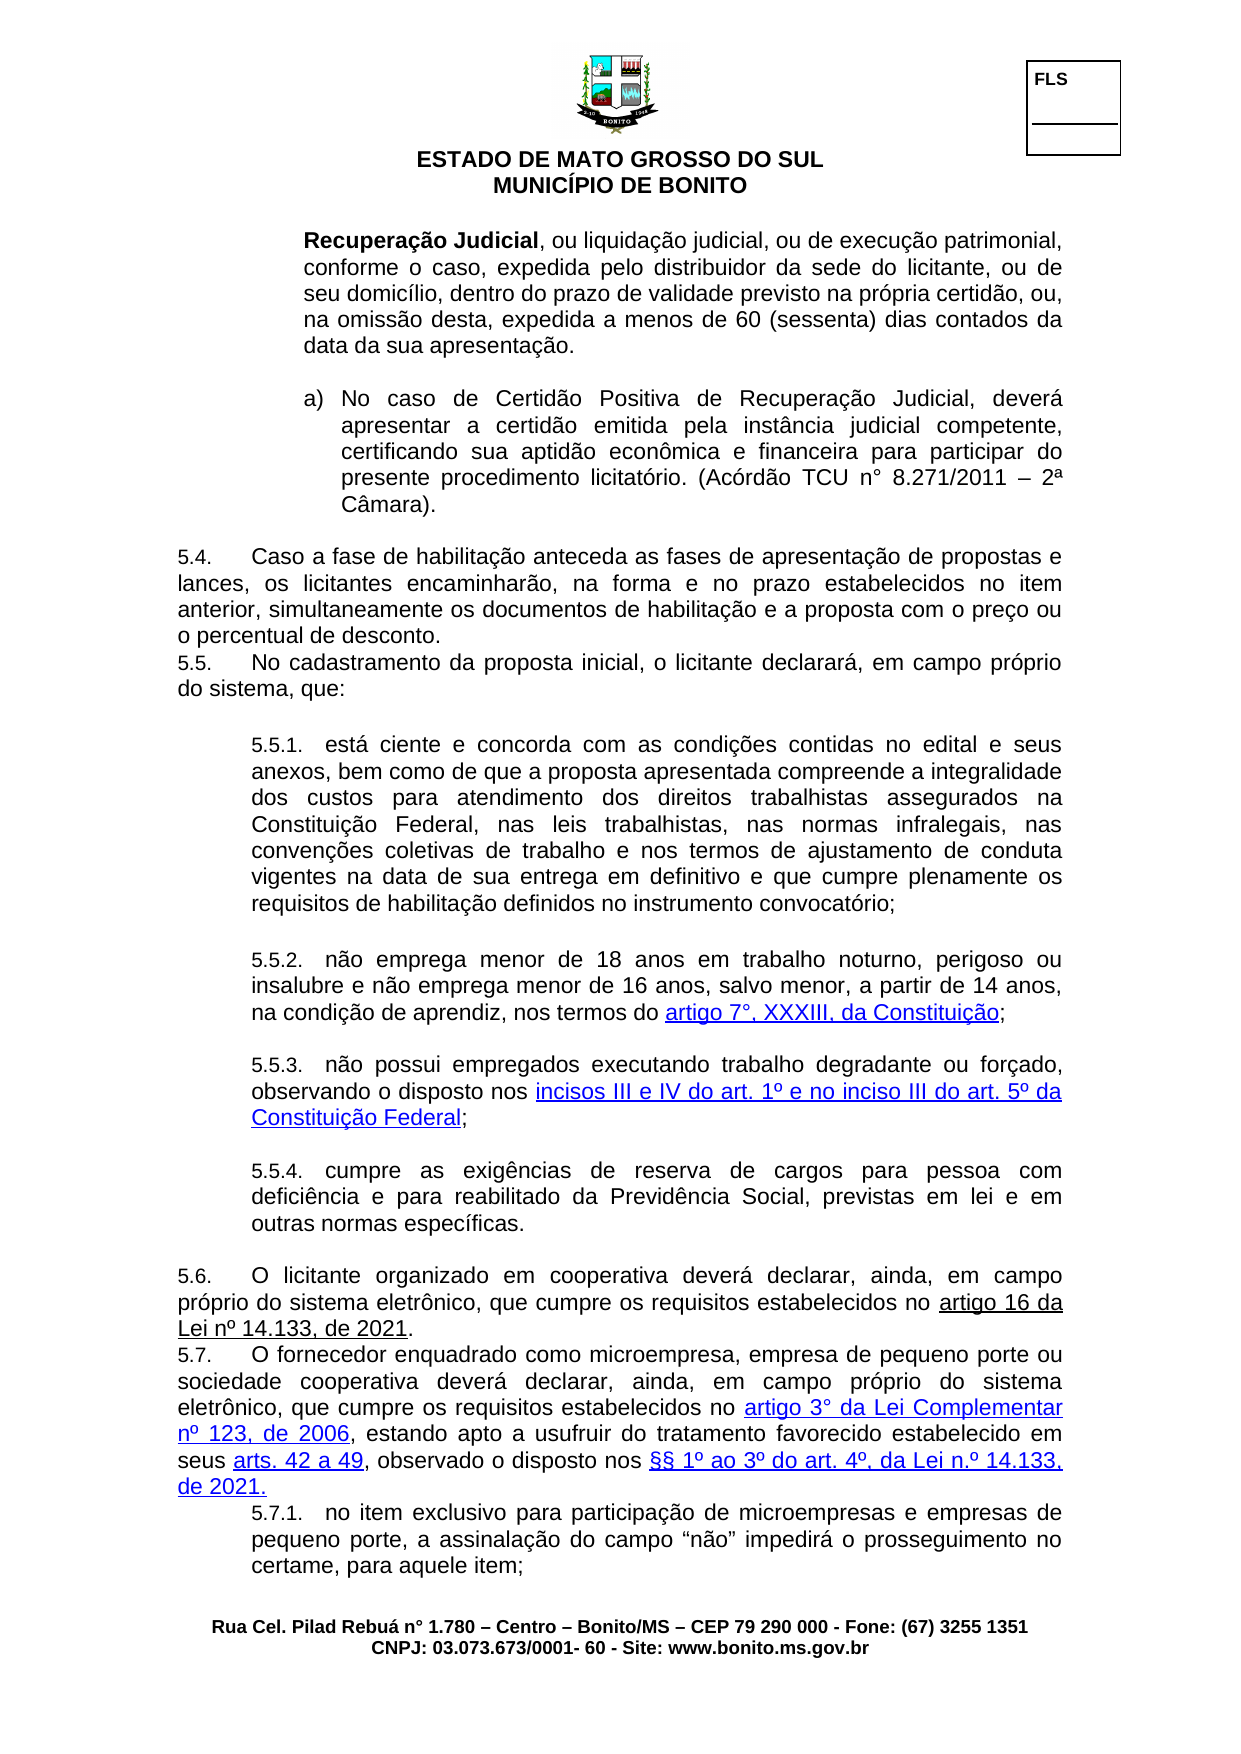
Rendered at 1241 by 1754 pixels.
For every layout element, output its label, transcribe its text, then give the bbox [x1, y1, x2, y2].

text Caso a fase de habilitação anteceda as fases de apresentação de propostas e lances, os licitantes encaminharão, na forma e no prazo estabelecidos no item anterior, simultaneamente os documentos de habilitação e a proposta com o preço ou o percentual de desconto. [177, 543, 1063, 649]
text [303, 227, 1063, 359]
text O licitante organizado em cooperativa deverá declarar, ainda, em campo próprio do sistema eletrônico, que cumpre os requisitos estabelecidos no artigo 16 da Lei nº 14.133, de 2021. [177, 1262, 1063, 1341]
picture [551, 42, 690, 139]
list No caso de Certidão Positiva de Recuperação Judicial, deverá apresentar a certidão emitida pela instância judicial competente, certificando sua aptidão econômica e financeira para participar do presente procedimento licitatório. (Acórdão TCU n° 8.271/2011 – 2ª Câmara). [303, 385, 1063, 517]
text O fornecedor enquadrado como microempresa, empresa de pequeno porte ou sociedade cooperativa deverá declarar, ainda, em campo próprio do sistema eletrônico, que cumpre os requisitos estabelecidos no artigo 3° da Lei Complementar nº 123, de 2006, estando apto a usufruir do tratamento favorecido estabelecido em seus arts. 42 a 49, observado o disposto nos §§ 1º ao 3º do art. 4º, da Lei n.º 14.133, de 2021. [177, 1341, 1063, 1499]
text cumpre as exigências de reserva de cargos para pessoa com deficiência e para reabilitado da Previdência Social, previstas em lei e em outras normas específicas. [251, 1157, 1063, 1236]
text não possui empregados executando trabalho degradante ou forçado, observando o disposto nos incisos III e IV do art. 1º e no inciso III do art. 5º da Constituição Federal; [251, 1051, 1063, 1130]
text não emprega menor de 18 anos em trabalho noturno, perigoso ou insalubre e não emprega menor de 16 anos, salvo menor, a partir de 14 anos, na condição de aprendiz, nos termos do artigo 7°, XXXIII, da Constituição; [251, 946, 1063, 1025]
text no item exclusivo para participação de microempresas e empresas de pequeno porte, a assinalação do campo “não” impedirá o prosseguimento no certame, para aquele item; [251, 1499, 1063, 1578]
text No cadastramento da proposta inicial, o licitante declarará, em campo próprio do sistema, que: [177, 649, 1063, 701]
text está ciente e concorda com as condições contidas no edital e seus anexos, bem como de que a proposta apresentada compreende a integralidade dos custos para atendimento dos direitos trabalhistas assegurados na Constituição Federal, nas leis trabalhistas, nas normas infralegais, nas convenções coletivas de trabalho e nos termos de ajustamento de conduta vigentes na data de sua entrega em definitivo e que cumpre plenamente os requisitos de habilitação definidos no instrumento convocatório; [251, 731, 1063, 916]
